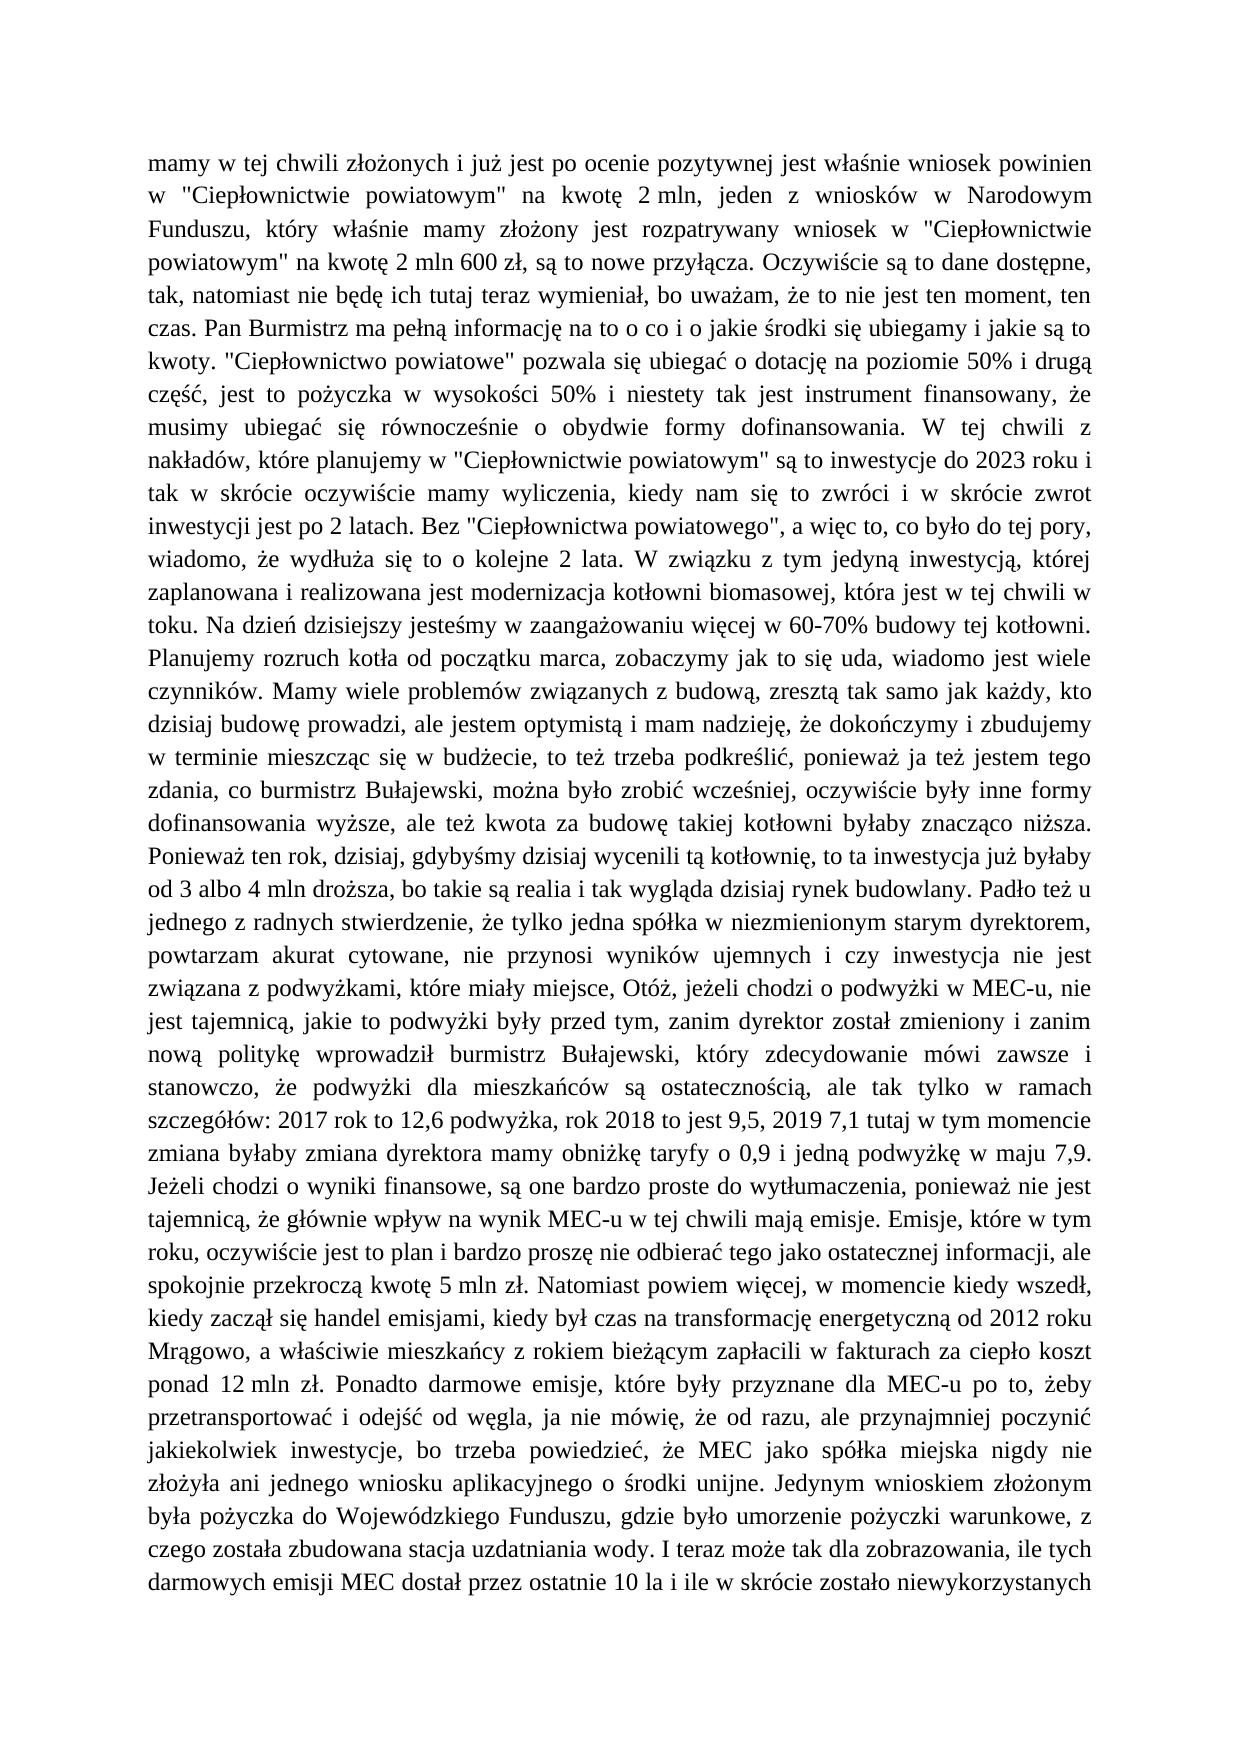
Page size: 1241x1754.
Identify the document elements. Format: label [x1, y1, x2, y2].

subtitle [148, 148, 1093, 1596]
